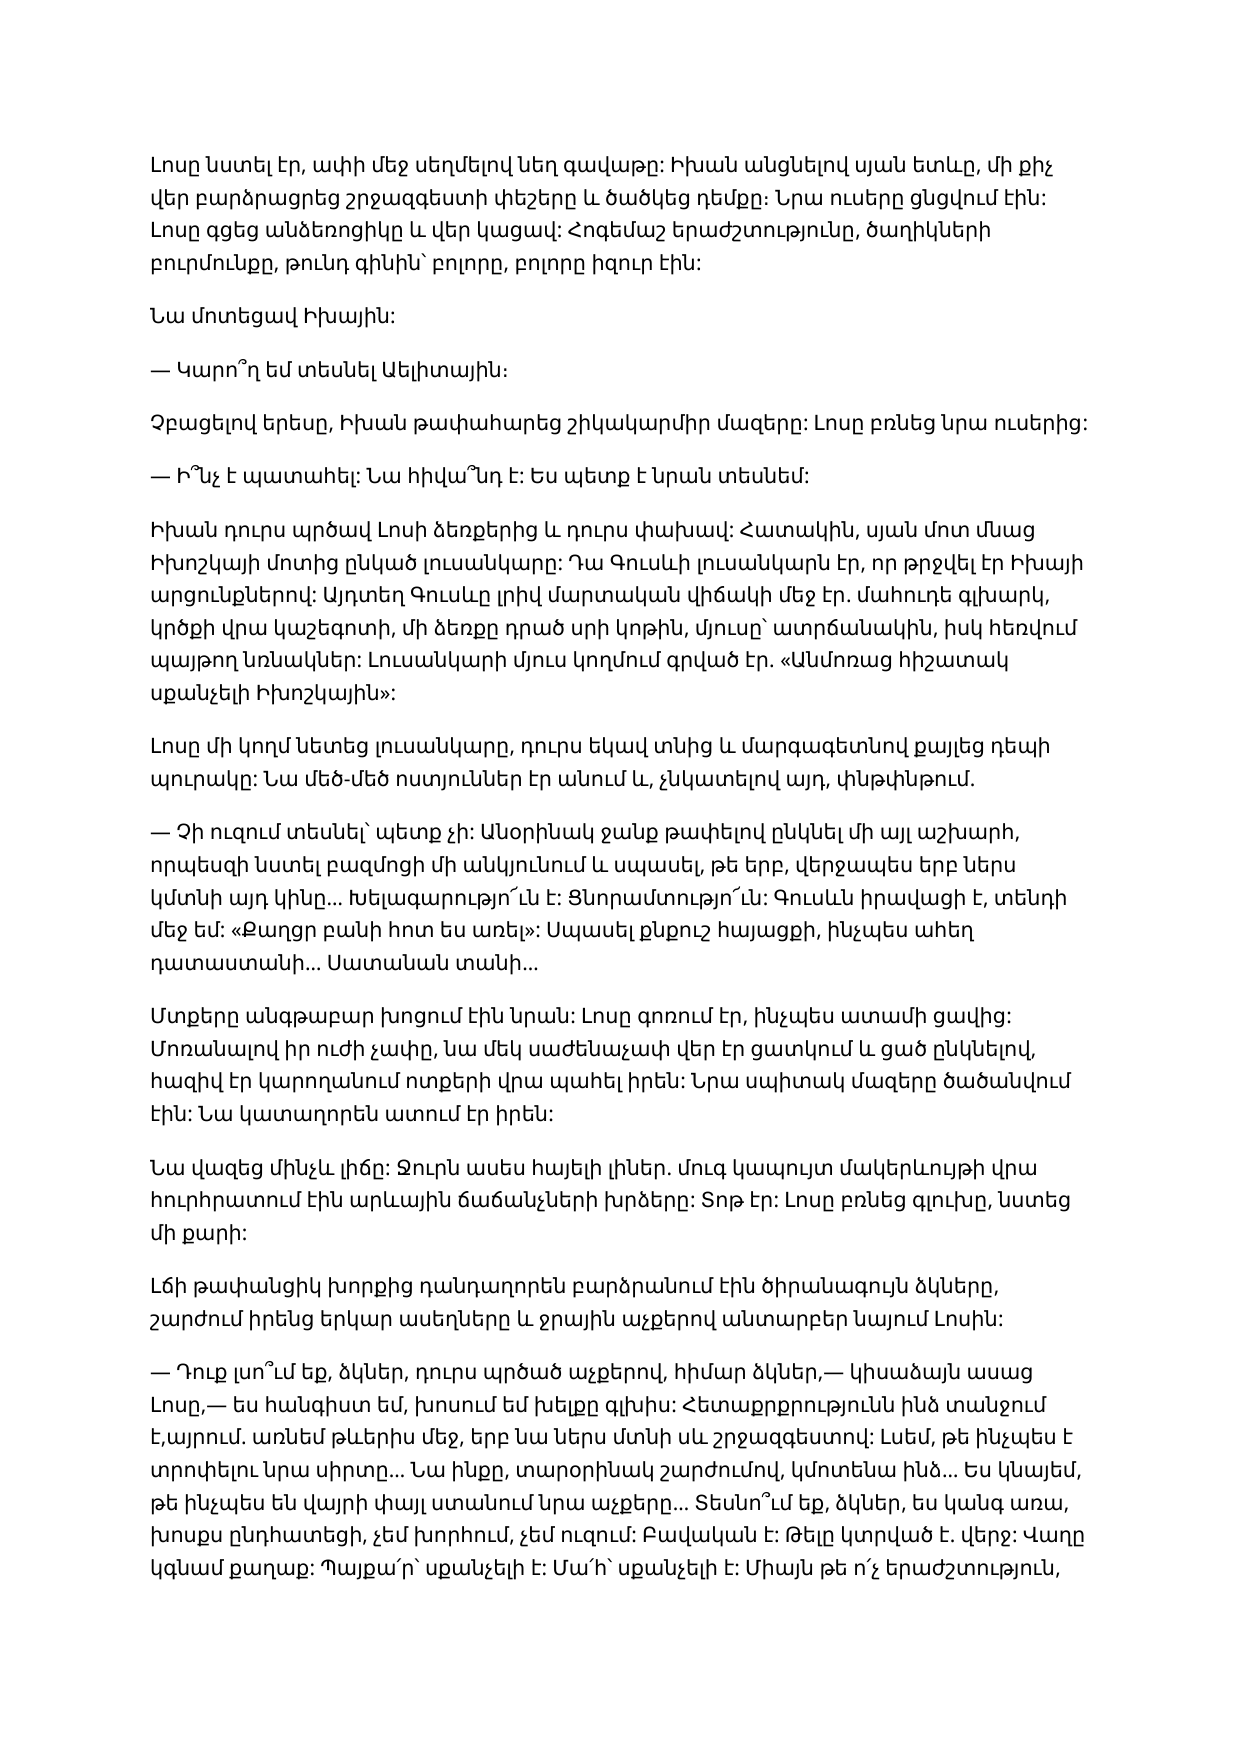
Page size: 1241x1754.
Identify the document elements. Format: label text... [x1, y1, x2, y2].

text Լոսը նստել էր, ափի մեջ սեղմելով նեղ գավաթը: Իխան անցնելով սյան ետևը, մի քիչ վեր բարձրացրեց շրջազգեստի փեշերը և ծածկեց դեմքը։ Նրա ուսերը ցնցվում էին: Լոսը գցեց անձեռոցիկը և վեր կացավ: Հոգեմաշ երաժշտությունը, ծաղիկների բուրմունքը, թունդ գինին՝ բոլորը, բոլորը իզուր էին: [150, 150, 1090, 276]
text Լոսը մի կողմ նետեց լուսանկարը, դուրս եկավ տնից և մարգագետնով քայլեց դեպի պուրակը: Նա մեծ-մեծ ոստյուններ էր անում և, չնկատելով այդ, փնթփնթում. [150, 731, 1090, 792]
text Նա մոտեցավ Իխային: [150, 301, 1090, 330]
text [150, 1357, 1090, 1581]
text Նա վազեց մինչև լիճը: Ջուրն ասես հայելի լիներ. մուգ կապույտ մակերևույթի վրա հուրհրատում էին արևային ճաճանչների խրձերը: Տոթ էր: Լոսը բռնեց գլուխը, նստեց մի քարի: [150, 1153, 1090, 1246]
text Իխան դուրս պրծավ Լոսի ձեռքերից և դուրս փախավ: Հատակին, սյան մոտ մնաց Իխոշկայի մոտից ընկած լուսանկարը: Դա Գուսևի լուսանկարն էր, որ թրջվել էր Իխայի արցունքներով: Այդտեղ Գուսևը լրիվ մարտական վիճակի մեջ էր. մահուդե գլխարկ, կրծքի վրա կաշեգոտի, մի ձեռքը դրած սրի կոթին, մյուսը՝ ատրճանակին, իսկ հեռվում պայթող նռնակներ: Լուսանկարի մյուս կողմում գրված էր. «Անմոռաց հիշատակ սքանչելի Իխոշկային»: [150, 515, 1090, 706]
text Լճի թափանցիկ խորքից դանդաղորեն բարձրանում էին ծիրանագույն ձկները, շարժում իրենց երկար ասեղները և ջրային աչքերով անտարբեր նայում Լոսին: [150, 1271, 1090, 1332]
text — Կարո՞ղ եմ տեսնել Աելիտային։ [150, 355, 1090, 383]
text Մտքերը անգթաբար խոցում էին նրան: Լոսը գոռում էր, ինչպես ատամի ցավից: Մոռանալով իր ուժի չափը, նա մեկ սաժենաչափ վեր էր ցատկում և ցած ընկնելով, հազիվ էր կարողանում ոտքերի վրա պահել իրեն: Նրա սպիտակ մազերը ծածանվում էին: Նա կատաղորեն ատում էր իրեն: [150, 1001, 1090, 1128]
text — Չի ուզում տեսնել՝ պետք չի: Անօրինակ ջանք թափելով ընկնել մի այլ աշխարհ, որպեսզի նստել բազմոցի մի անկյունում և սպասել, թե երբ, վերջապես երբ ներս կմտնի այդ կինը… Խելագարությո՜ւն է: Ցնորամտությո՜ւն: Գուսևն իրավացի է, տենդի մեջ եմ: «Քաղցր բանի հոտ ես առել»: Սպասել քնքուշ հայացքի, ինչպես ահեղ դատաստանի… Սատանան տանի… [150, 817, 1090, 976]
text — Ի՞նչ է պատահել: Նա հիվա՞նդ է: Ես պետք է նրան տեսնեմ: [150, 462, 1090, 490]
text Չբացելով երեսը, Իխան թափահարեց շիկակարմիր մազերը: Լոսը բռնեց նրա ուսերից: [150, 408, 1090, 437]
